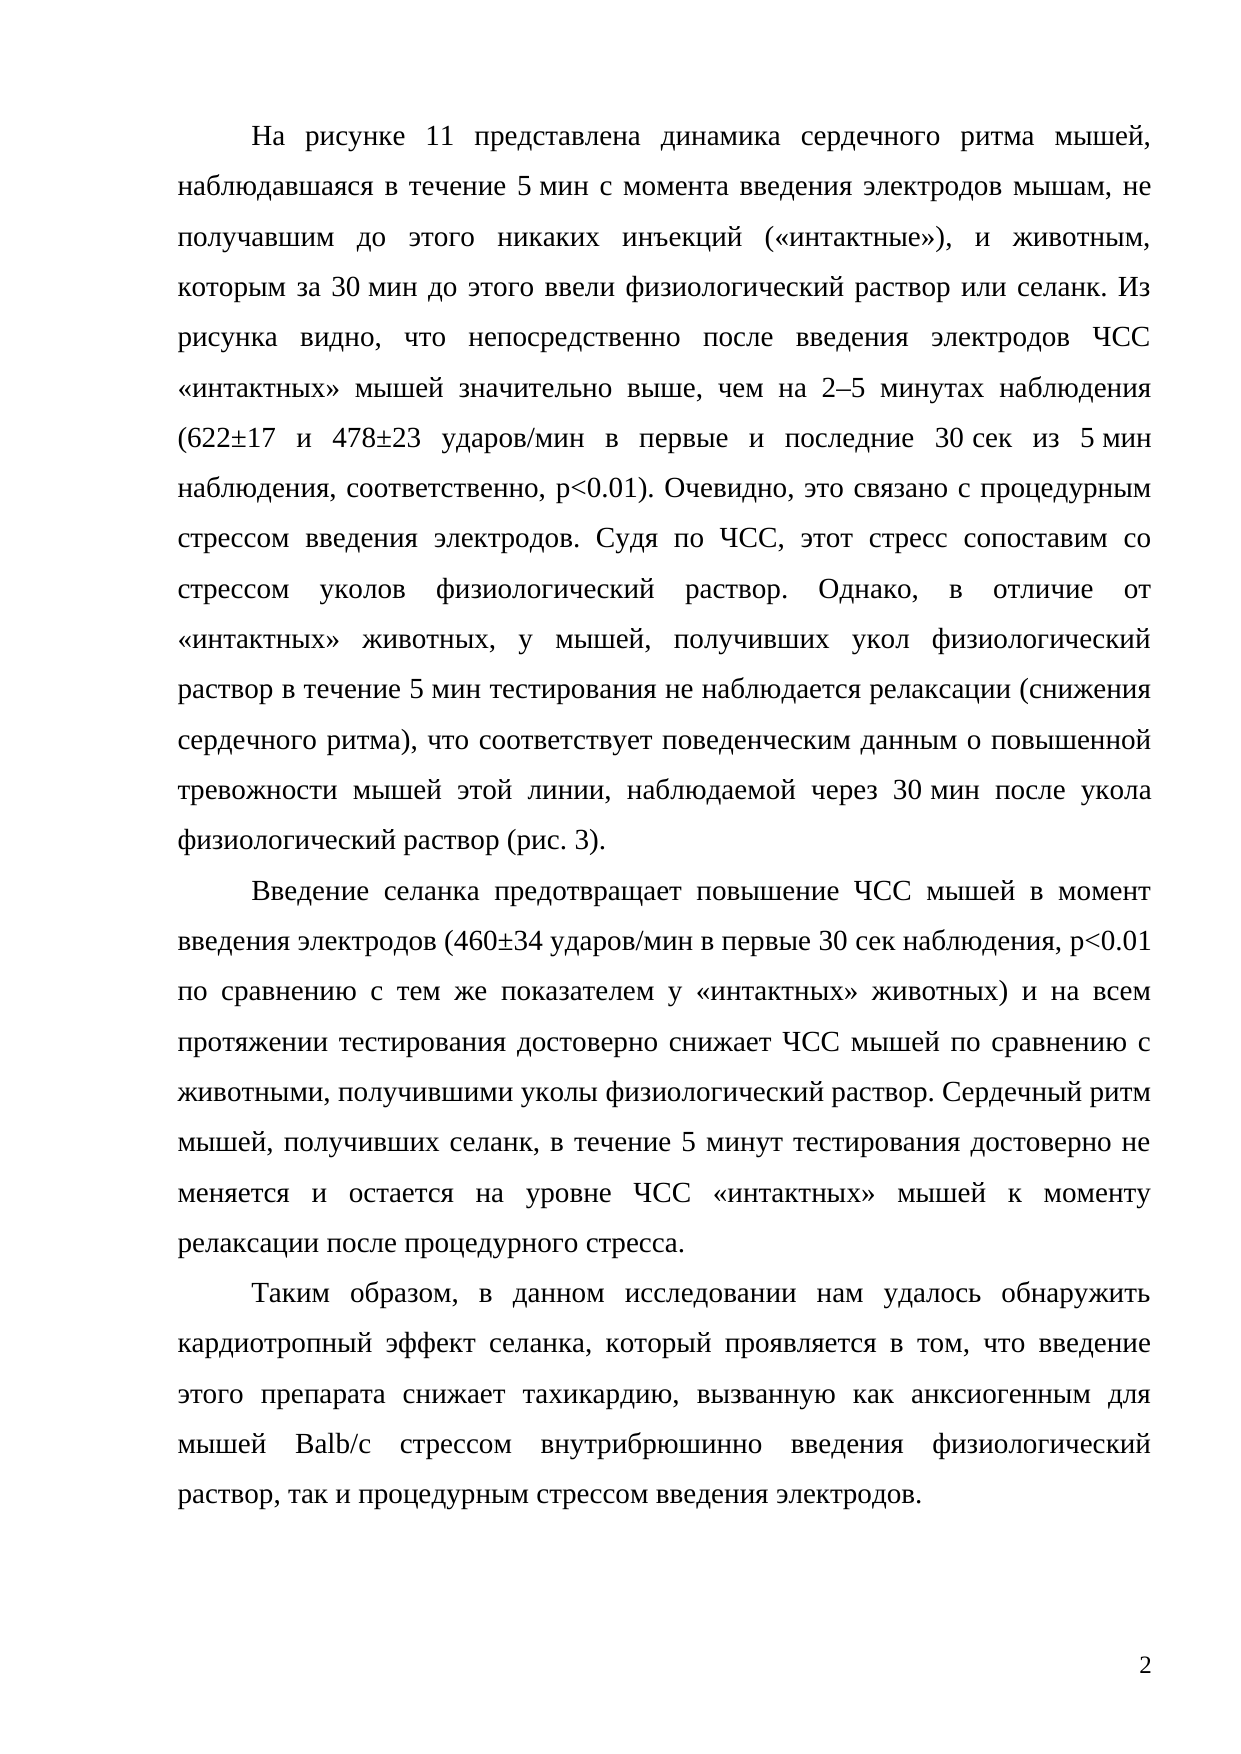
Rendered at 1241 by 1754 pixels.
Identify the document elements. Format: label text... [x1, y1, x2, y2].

text Введение селанка предотвращает повышение ЧСС мышей в момент введения электродов (460±34 ударов/мин в первые 30 сек наблюдения, p<0.01 по сравнению с тем же показателем у «интактных» животных) и на всем протяжении тестирования достоверно снижает ЧСС мышей по сравнению с животными, получившими уколы физиологический раствор. Сердечный ритм мышей, получивших селанк, в течение 5 минут тестирования достоверно не меняется и остается на уровне ЧСС «интактных» мышей к моменту релаксации после процедурного стресса. [177, 873, 1152, 1258]
text На рисунке 11 представлена динамика сердечного ритма мышей, наблюдавшаяся в течение 5 мин с момента введения электродов мышам, не получавшим до этого никаких инъекций («интактные»), и животным, которым за 30 мин до этого ввели физиологический раствор или селанк. Из рисунка видно, что непосредственно после введения электродов ЧСС «интактных» мышей значительно выше, чем на 2–5 минутах наблюдения (622±17 и 478±23 ударов/мин в первые и последние 30 сек из 5 мин наблюдения, соответственно, p<0.01). Очевидно, это связано с процедурным стрессом введения электродов. Судя по ЧСС, этот стресс сопоставим со стрессом уколов физиологический раствор. Однако, в отличие от «интактных» животных, у мышей, получивших укол физиологический раствор в течение 5 мин тестирования не наблюдается релаксации (снижения сердечного ритма), что соответствует поведенческим данным о повышенной тревожности мышей этой линии, наблюдаемой через 30 мин после укола физиологический раствор (рис. 3). [177, 118, 1152, 856]
text Таким образом, в данном исследовании нам удалось обнаружить кардиотропный эффект селанка, который проявляется в том, что введение этого препарата снижает тахикардию, вызванную как анксиогенным для мышей Balb/c стрессом внутрибрюшинно введения физиологический раствор, так и процедурным стрессом введения электродов. [177, 1275, 1152, 1510]
